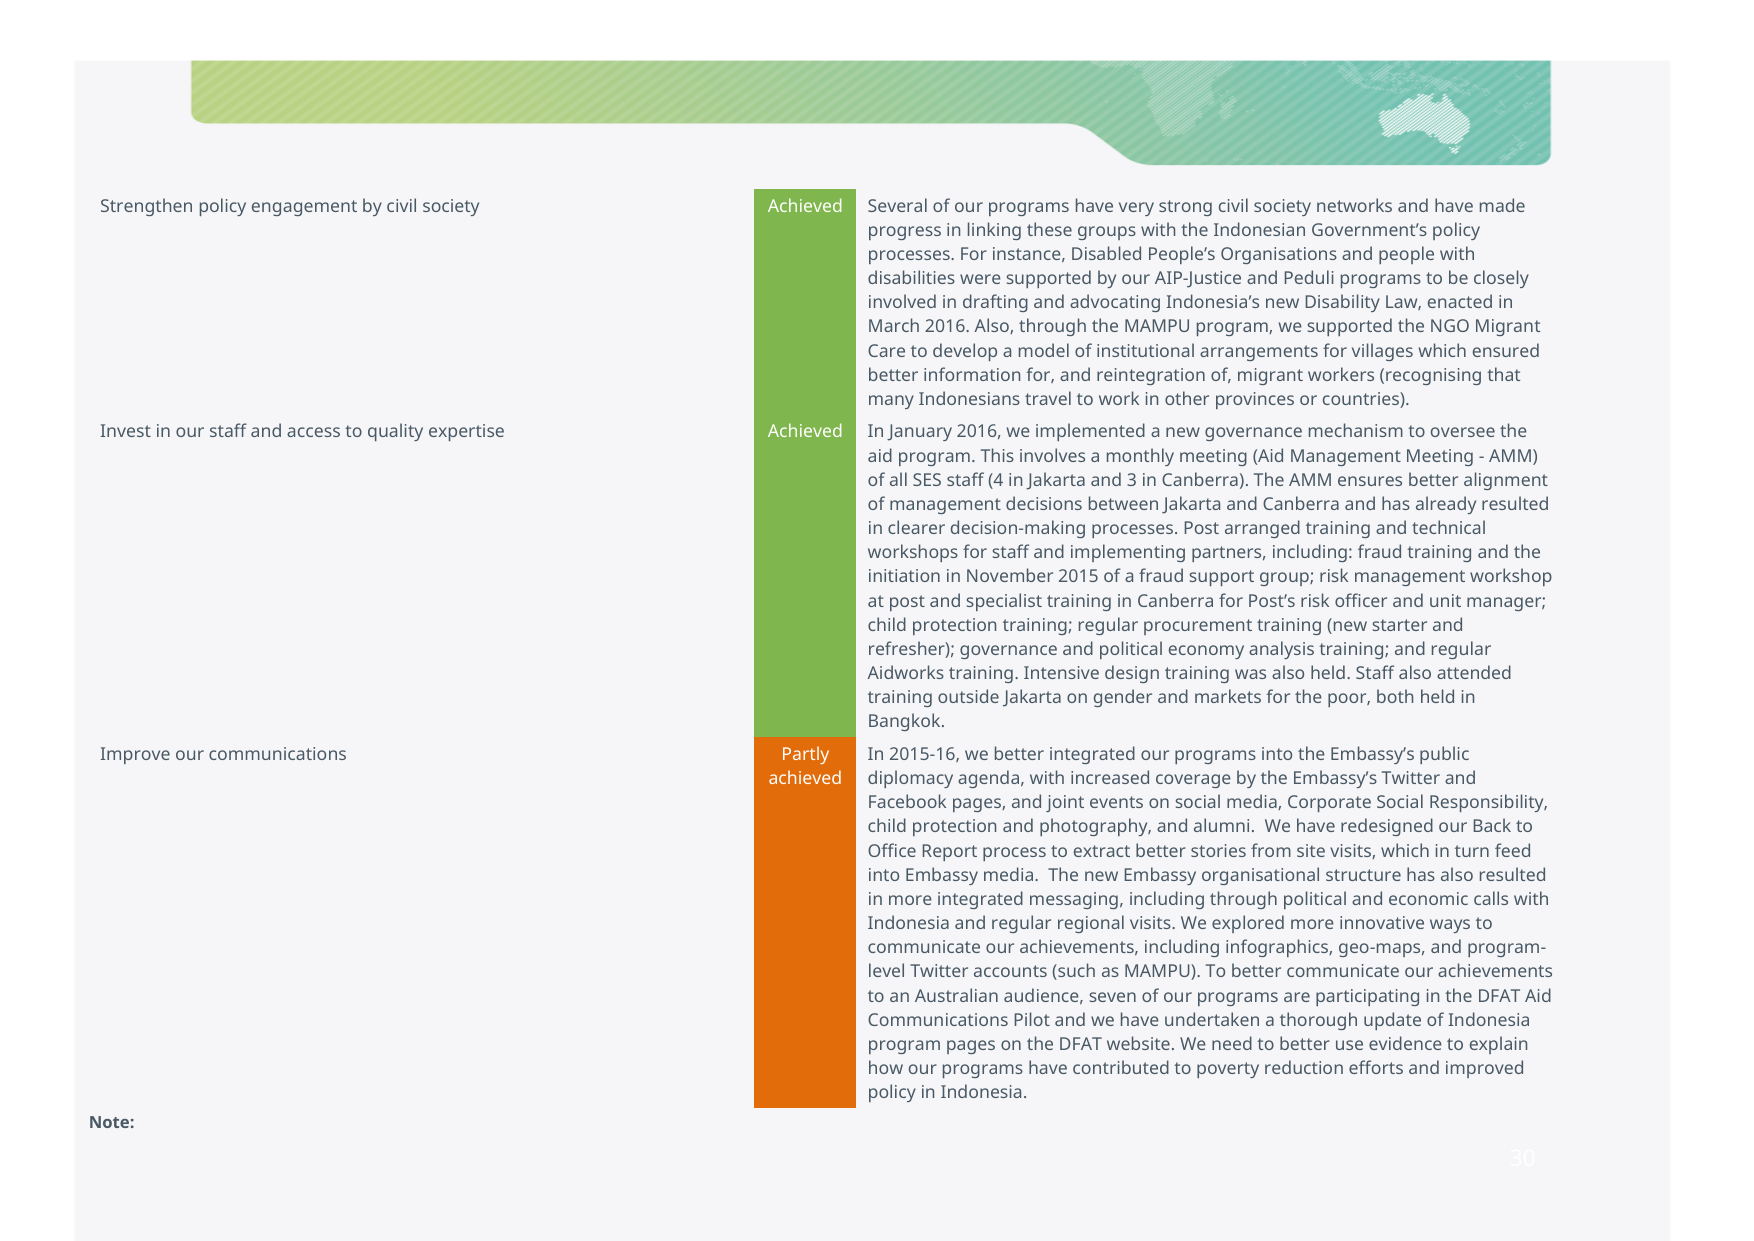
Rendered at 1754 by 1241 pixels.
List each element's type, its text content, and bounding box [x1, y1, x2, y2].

table_header Several of our programs have very strong civil society networks and have made progress in linking these groups with the Indonesian Government’s policy processes. For instance, Disabled People’s Organisations and people with disabilities were supported by our AIP-Justice and Peduli programs to be closely involved in drafting and advocating Indonesia’s new Disability Law, enacted in March 2016. Also, through the MAMPU program, we supported the NGO Migrant Care to develop a model of institutional arrangements for villages which ensured better information for, and reintegration of, migrant workers (recognising that many Indonesians travel to work in other provinces or countries). [856, 189, 1565, 415]
table_cell In 2015-16, we better integrated our programs into the Embassy’s public diplomacy agenda, with increased coverage by the Embassy’s Twitter and Facebook pages, and joint events on social media, Corporate Social Responsibility, child protection and photography, and alumni. We have redesigned our Back to Office Report process to extract better stories from site visits, which in turn feed into Embassy media. The new Embassy organisational structure has also resulted in more integrated messaging, including through political and economic calls with Indonesia and regular regional visits. We explored more innovative ways to communicate our achievements, including infographics, geo-maps, and program-level Twitter accounts (such as MAMPU). To better communicate our achievements to an Australian audience, seven of our programs are participating in the DFAT Aid Communications Pilot and we have undertaken a thorough update of Indonesia program pages on the DFAT website. We need to better use evidence to explain how our programs have contributed to poverty reduction efforts and improved policy in Indonesia. [856, 737, 1565, 1108]
table_cell Invest in our staff and access to quality expertise [89, 415, 754, 737]
table_cell Achieved [754, 415, 856, 737]
table_cell In January 2016, we implemented a new governance mechanism to oversee the aid program. This involves a monthly meeting (Aid Management Meeting - AMM) of all SES staff (4 in Jakarta and 3 in Canberra). The AMM ensures better alignment of management decisions between Jakarta and Canberra and has already resulted in clearer decision-making processes. Post arranged training and technical workshops for staff and implementing partners, including: fraud training and the initiation in November 2015 of a fraud support group; risk management workshop at post and specialist training in Canberra for Post’s risk officer and unit manager; child protection training; regular procurement training (new starter and refresher); governance and political economy analysis training; and regular Aidworks training. Intensive design training was also held. Staff also attended training outside Jakarta on gender and markets for the poor, both held in Bangkok. [856, 415, 1565, 737]
text Note: [89, 1110, 1565, 1133]
table_header Strengthen policy engagement by civil society [89, 189, 754, 415]
table_header Achieved [754, 189, 856, 415]
picture [36, 31, 1710, 1241]
table_cell Improve our communications [89, 737, 754, 1108]
table_cell Partly achieved [754, 737, 856, 1108]
